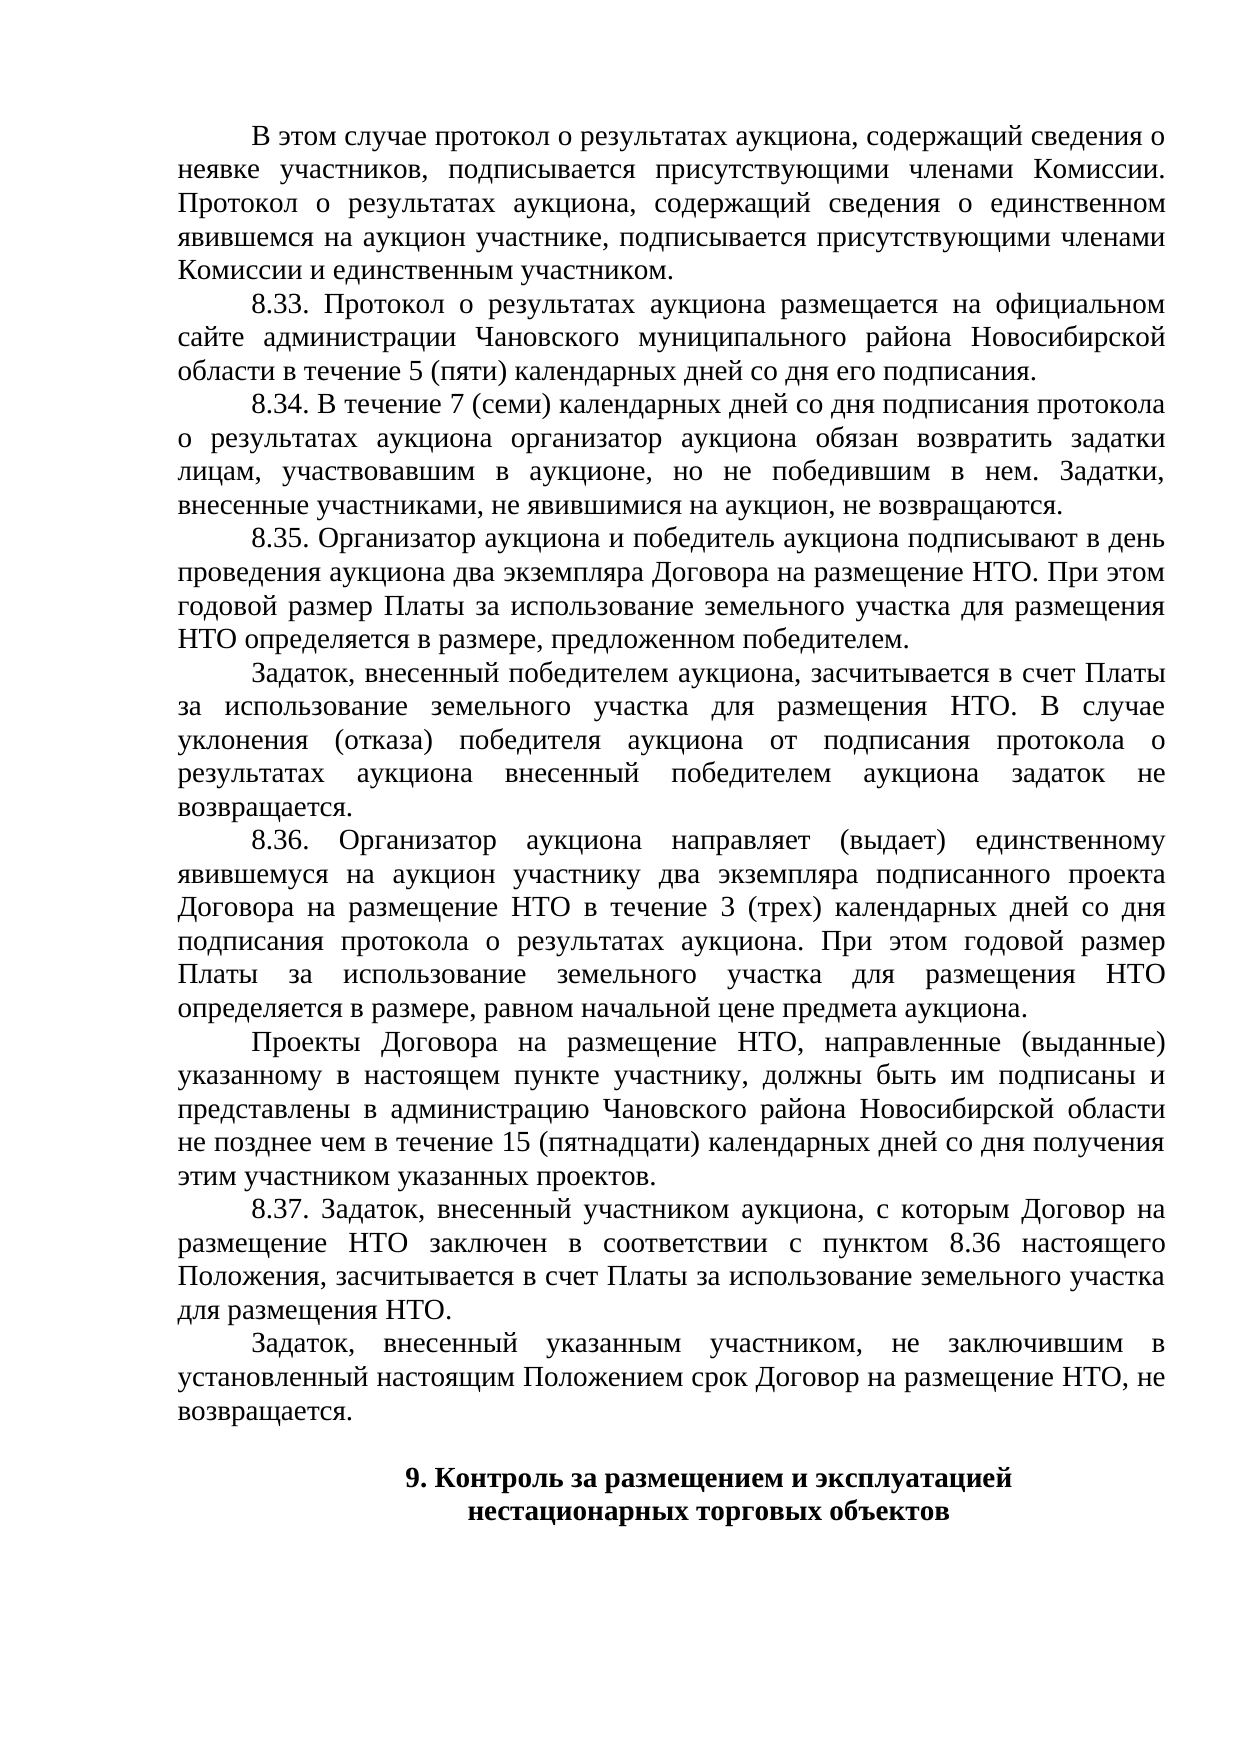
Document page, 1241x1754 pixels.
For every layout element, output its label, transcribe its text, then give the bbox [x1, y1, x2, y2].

text 8.35. Организатор аукциона и победитель аукциона подписывают в день проведения аукциона два экземпляра Договора на размещение НТО. При этом годовой размер Платы за использование земельного участка для размещения НТО определяется в размере, предложенном победителем. [177, 521, 1166, 655]
text 9. Контроль за размещением и эксплуатацией [177, 1460, 1166, 1493]
text В этом случае протокол о результатах аукциона, содержащий сведения о неявке участников, подписывается присутствующими членами Комиссии. Протокол о результатах аукциона, содержащий сведения о единственном явившемся на аукцион участнике, подписывается присутствующими членами Комиссии и единственным участником. [177, 118, 1166, 286]
text нестационарных торговых объектов [177, 1493, 1166, 1527]
text Задаток, внесенный указанным участником, не заключившим в установленный настоящим Положением срок Договор на размещение НТО, не возвращается. [177, 1326, 1166, 1426]
text Задаток, внесенный победителем аукциона, засчитывается в счет Платы за использование земельного участка для размещения НТО. В случае уклонения (отказа) победителя аукциона от подписания протокола о результатах аукциона внесенный победителем аукциона задаток не возвращается. [177, 655, 1166, 822]
text 8.37. Задаток, внесенный участником аукциона, с которым Договор на размещение НТО заключен в соответствии с пунктом 8.36 настоящего Положения, засчитывается в счет Платы за использование земельного участка для размещения НТО. [177, 1191, 1166, 1326]
text 8.36. Организатор аукциона направляет (выдает) единственному явившемуся на аукцион участнику два экземпляра подписанного проекта Договора на размещение НТО в течение 3 (трех) календарных дней со дня подписания протокола о результатах аукциона. При этом годовой размер Платы за использование земельного участка для размещения НТО определяется в размере, равном начальной цене предмета аукциона. [177, 822, 1166, 1024]
text 8.34. В течение 7 (семи) календарных дней со дня подписания протокола о результатах аукциона организатор аукциона обязан возвратить задатки лицам, участвовавшим в аукционе, но не победившим в нем. Задатки, внесенные участниками, не явившимися на аукцион, не возвращаются. [177, 386, 1166, 521]
text 8.33. Протокол о результатах аукциона размещается на официальном сайте администрации Чановского муниципального района Новосибирской области в течение 5 (пяти) календарных дней со дня его подписания. [177, 286, 1166, 386]
text Проекты Договора на размещение НТО, направленные (выданные) указанному в настоящем пункте участнику, должны быть им подписаны и представлены в администрацию Чановского района Новосибирской области не позднее чем в течение 15 (пятнадцати) календарных дней со дня получения этим участником указанных проектов. [177, 1024, 1166, 1191]
